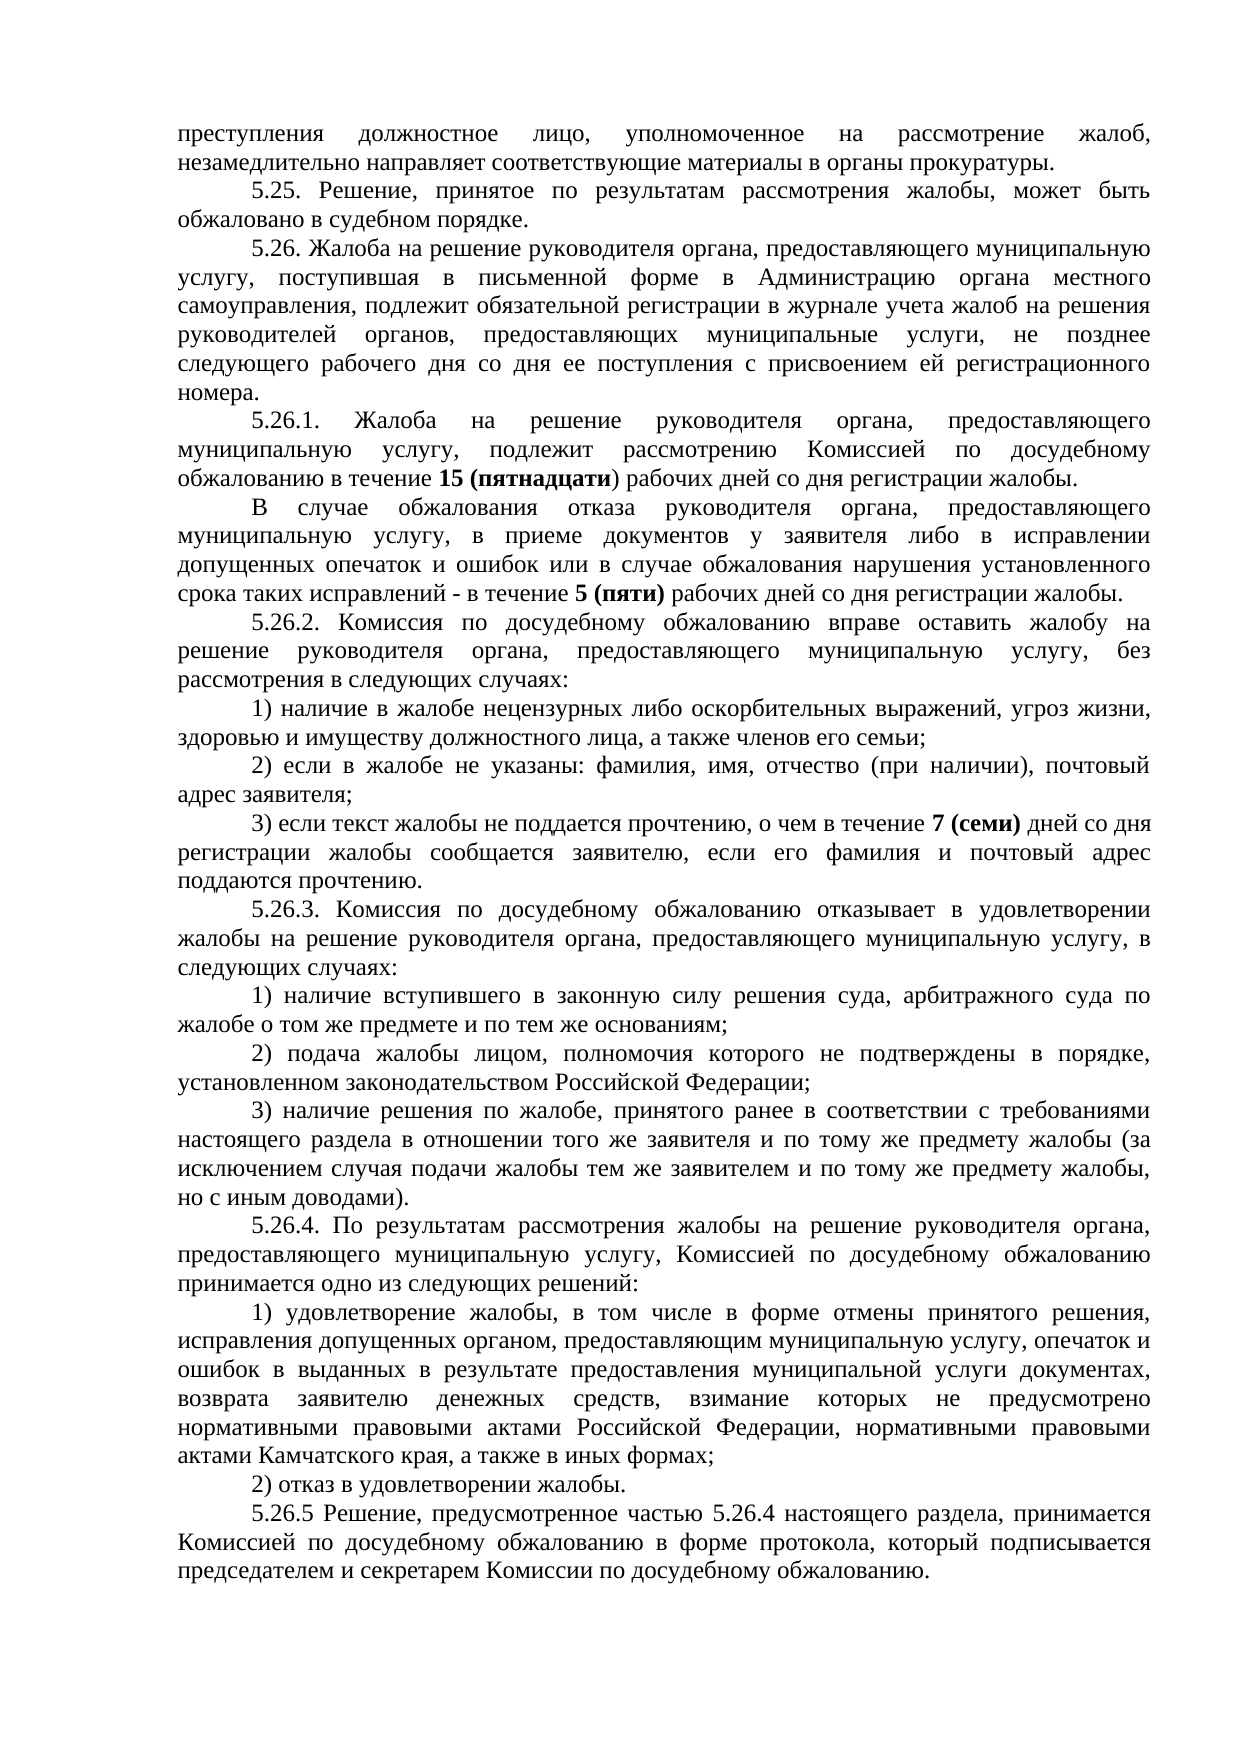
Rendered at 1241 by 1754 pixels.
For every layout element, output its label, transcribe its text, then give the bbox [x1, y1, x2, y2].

text 1) наличие вступившего в законную силу решения суда, арбитражного суда по жалобе о том же предмете и по тем же основаниям; [177, 981, 1152, 1038]
text 5.26. Жалоба на решение руководителя органа, предоставляющего муниципальную услугу, поступившая в письменной форме в Администрацию органа местного самоуправления, подлежит обязательной регистрации в журнале учета жалоб на решения руководителей органов, предоставляющих муниципальные услуги, не позднее следующего рабочего дня со дня ее поступления с присвоением ей регистрационного номера. [177, 233, 1152, 406]
text 3) наличие решения по жалобе, принятого ранее в соответствии с требованиями настоящего раздела в отношении того же заявителя и по тому же предмету жалобы (за исключением случая подачи жалобы тем же заявителем и по тому же предмету жалобы, но с иным доводами). [177, 1096, 1152, 1211]
text 5.26.2. Комиссия по досудебному обжалованию вправе оставить жалобу на решение руководителя органа, предоставляющего муниципальную услугу, без рассмотрения в следующих случаях: [177, 607, 1152, 693]
text 3) если текст жалобы не поддается прочтению, о чем в течение 7 (семи) дней со дня регистрации жалобы сообщается заявителю, если его фамилия и почтовый адрес поддаются прочтению. [177, 808, 1152, 894]
text 1) удовлетворение жалобы, в том числе в форме отмены принятого решения, исправления допущенных органом, предоставляющим муниципальную услугу, опечаток и ошибок в выданных в результате предоставления муниципальной услуги документах, возврата заявителю денежных средств, взимание которых не предусмотрено нормативными правовыми актами Российской Федерации, нормативными правовыми актами Камчатского края, а также в иных формах; [177, 1297, 1152, 1469]
text 1) наличие в жалобе нецензурных либо оскорбительных выражений, угроз жизни, здоровью и имуществу должностного лица, а также членов его семьи; [177, 693, 1152, 751]
text 5.26.1. Жалоба на решение руководителя органа, предоставляющего муниципальную услугу, подлежит рассмотрению Комиссией по досудебному обжалованию в течение 15 (пятнадцати) рабочих дней со дня регистрации жалобы. [177, 406, 1152, 492]
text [177, 118, 1152, 176]
text 5.26.3. Комиссия по досудебному обжалованию отказывает в удовлетворении жалобы на решение руководителя органа, предоставляющего муниципальную услугу, в следующих случаях: [177, 894, 1152, 981]
text 2) отказ в удовлетворении жалобы. [177, 1469, 1152, 1498]
text 5.26.5 Решение, предусмотренное частью 5.26.4 настоящего раздела, принимается Комиссией по досудебному обжалованию в форме протокола, который подписывается председателем и секретарем Комиссии по досудебному обжалованию. [177, 1498, 1152, 1584]
text 5.26.4. По результатам рассмотрения жалобы на решение руководителя органа, предоставляющего муниципальную услугу, Комиссией по досудебному обжалованию принимается одно из следующих решений: [177, 1211, 1152, 1297]
text В случае обжалования отказа руководителя органа, предоставляющего муниципальную услугу, в приеме документов у заявителя либо в исправлении допущенных опечаток и ошибок или в случае обжалования нарушения установленного срока таких исправлений - в течение 5 (пяти) рабочих дней со дня регистрации жалобы. [177, 492, 1152, 607]
text 2) подача жалобы лицом, полномочия которого не подтверждены в порядке, установленном законодательством Российской Федерации; [177, 1038, 1152, 1096]
text 5.25. Решение, принятое по результатам рассмотрения жалобы, может быть обжаловано в судебном порядке. [177, 176, 1152, 233]
text 2) если в жалобе не указаны: фамилия, имя, отчество (при наличии), почтовый адрес заявителя; [177, 751, 1152, 808]
